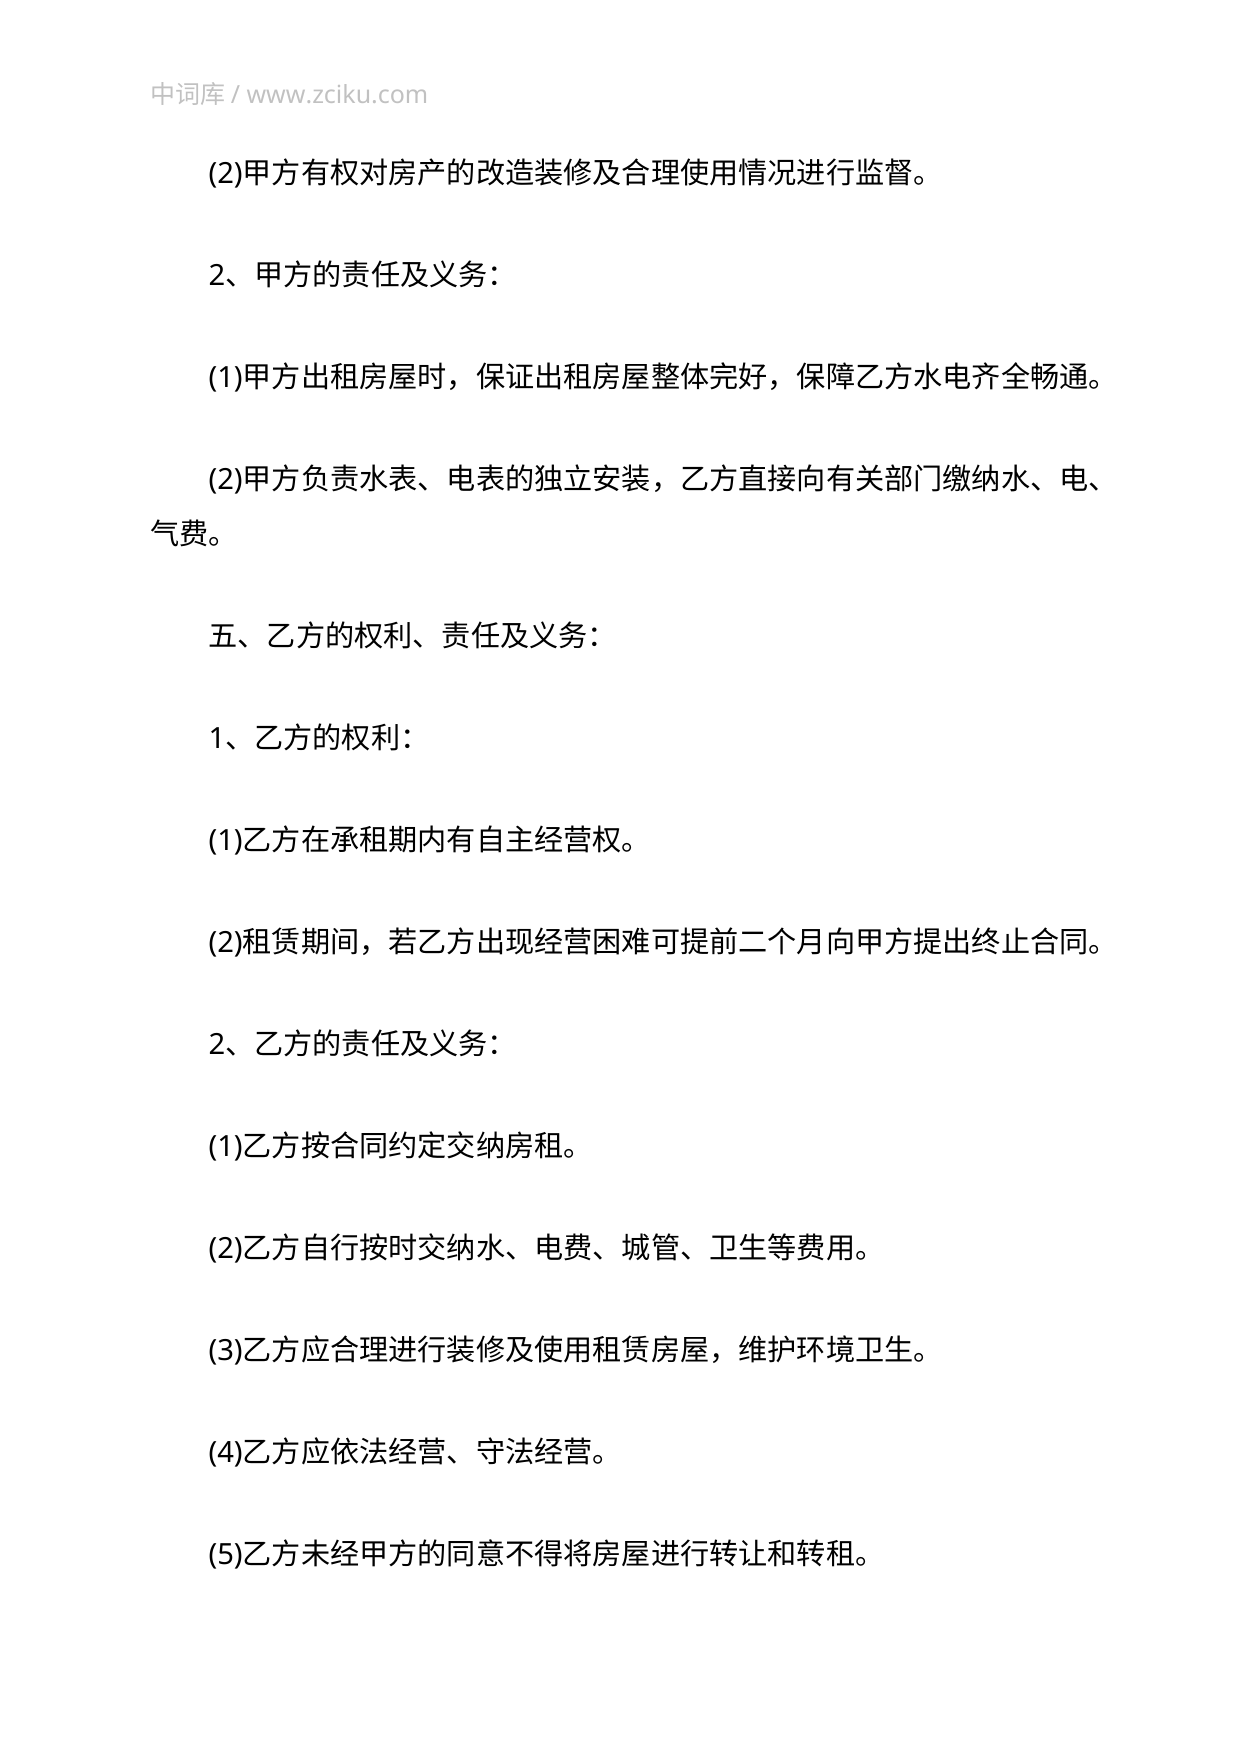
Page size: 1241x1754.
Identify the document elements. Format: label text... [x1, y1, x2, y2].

text (3)乙方应合理进行装修及使用租赁房屋，维护环境卫生。 [150, 1326, 1090, 1369]
text (1)甲方出租房屋时，保证出租房屋整体完好，保障乙方水电齐全畅通。 [150, 354, 1090, 396]
text (1)乙方按合同约定交纳房租。 [150, 1122, 1090, 1165]
text 2、甲方的责任及义务： [150, 252, 1090, 294]
text (2)租赁期间，若乙方出现经营困难可提前二个月向甲方提出终止合同。 [150, 918, 1090, 961]
text (4)乙方应依法经营、守法经营。 [150, 1428, 1090, 1471]
text 2、乙方的责任及义务： [150, 1020, 1090, 1063]
text 五、乙方的权利、责任及义务： [150, 613, 1090, 655]
text 1、乙方的权利： [150, 714, 1090, 757]
text (5)乙方未经甲方的同意不得将房屋进行转让和转租。 [150, 1530, 1090, 1573]
text (1)乙方在承租期内有自主经营权。 [150, 816, 1090, 859]
text (2)甲方负责水表、电表的独立安装，乙方直接向有关部门缴纳水、电、气费。 [150, 456, 1090, 553]
text (2)甲方有权对房产的改造装修及合理使用情况进行监督。 [150, 150, 1090, 192]
text (2)乙方自行按时交纳水、电费、城管、卫生等费用。 [150, 1224, 1090, 1267]
